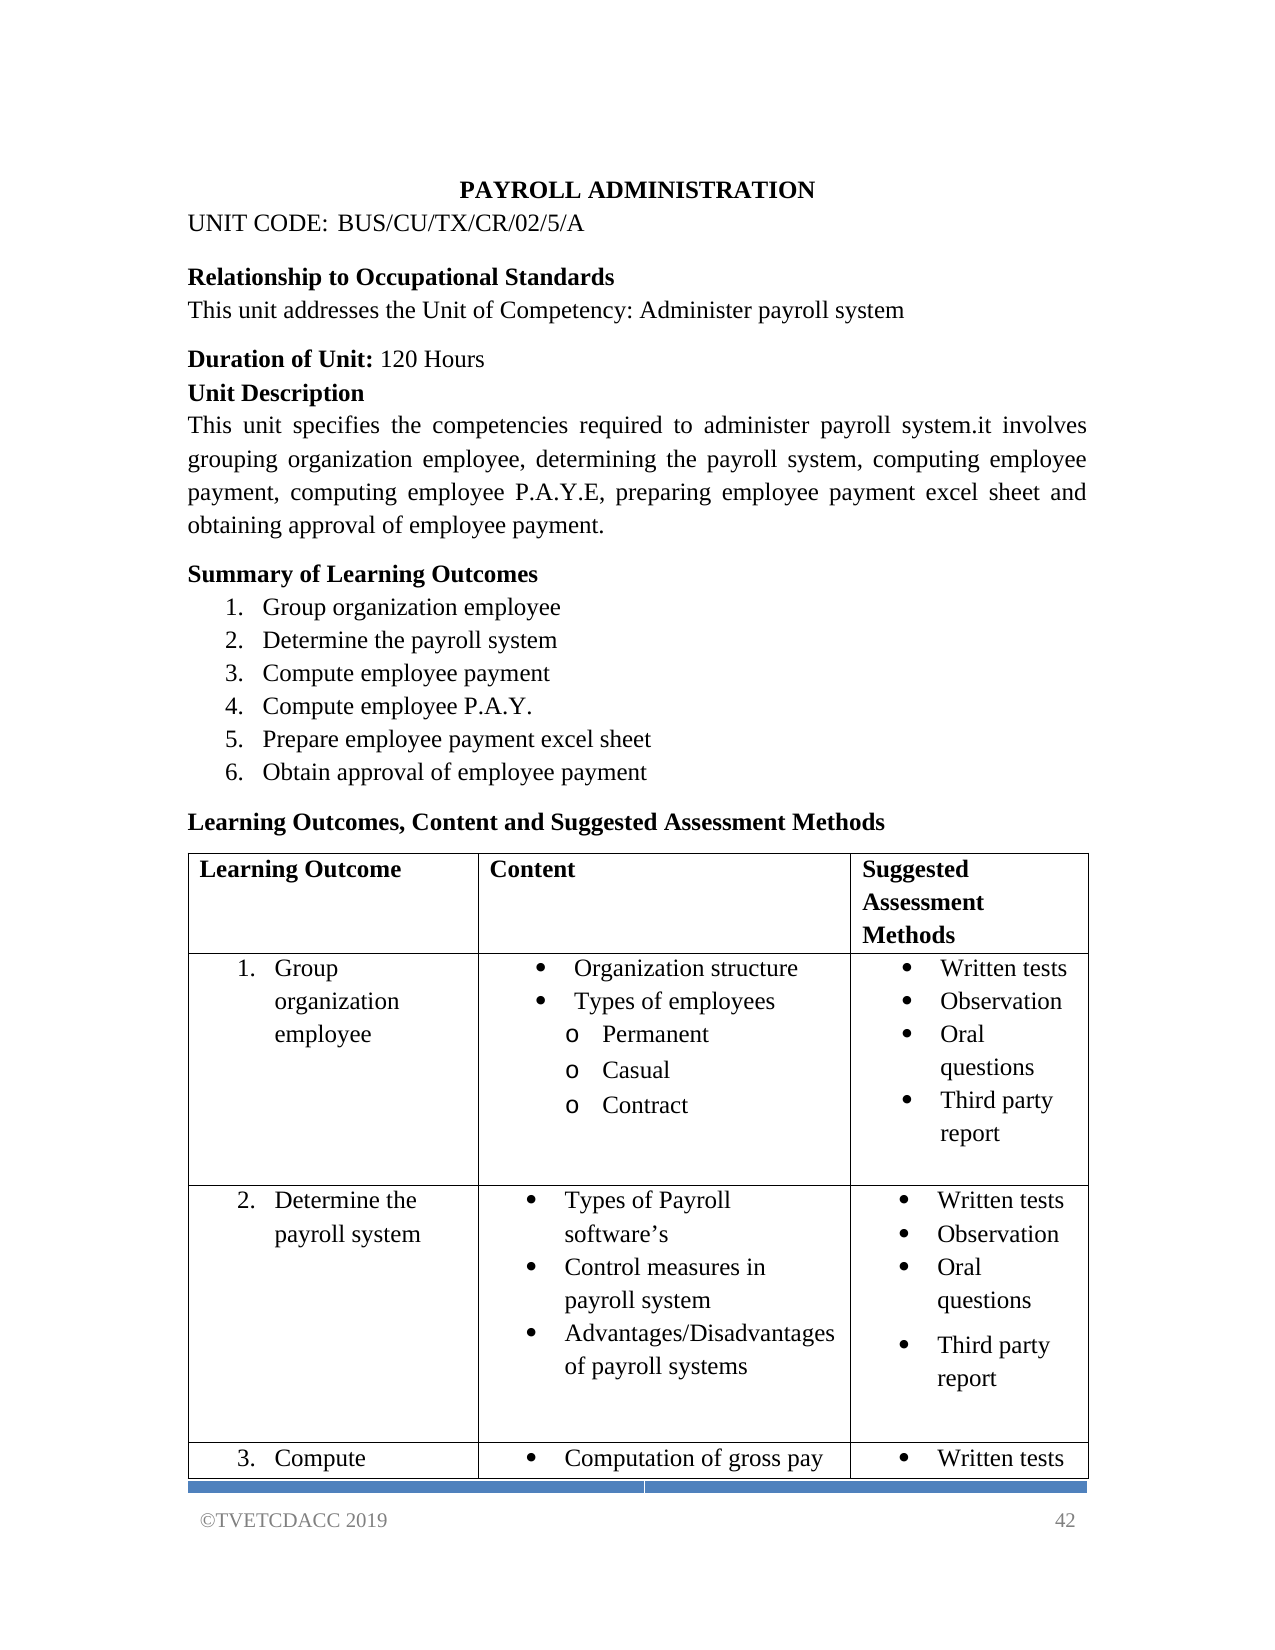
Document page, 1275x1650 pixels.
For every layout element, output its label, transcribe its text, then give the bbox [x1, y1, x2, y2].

table_header Content [479, 854, 850, 952]
list Group organization employee [225, 592, 1087, 621]
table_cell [479, 1443, 850, 1478]
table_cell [851, 1186, 1088, 1442]
list Prepare employee payment excel sheet [225, 724, 1087, 753]
subtitle PAYROLL ADMINISTRATION [187, 175, 1087, 204]
list Compute employee payment [225, 658, 1087, 687]
list Compute employee P.A.Y. [225, 691, 1087, 720]
table_cell Organization structure Types of employees Permanent Casual Contract [479, 954, 850, 1184]
text Relationship to Occupational Standards [187, 262, 1087, 291]
text Duration of Unit: 120 Hours [187, 344, 1087, 373]
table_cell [189, 1443, 478, 1478]
text UNIT CODE: BUS/CU/TX/CR/02/5/A [187, 208, 1087, 237]
text Unit Description [187, 378, 1087, 406]
text This unit specifies the competencies required to administer payroll system.it involves grouping organization employee, determining the payroll system, computing employee payment, computing employee P.A.Y.E, preparing employee payment excel sheet and obtaining approval of employee payment. [187, 411, 1087, 538]
text Summary of Learning Outcomes [187, 559, 1087, 588]
table_cell Group organization employee [189, 954, 478, 1184]
text Learning Outcomes, Content and Suggested Assessment Methods [187, 807, 1087, 836]
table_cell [851, 1443, 1088, 1478]
list Determine the payroll system [225, 625, 1087, 654]
table_cell Types of Payroll software’s Control measures in payroll system Advantages/Disadvantages of payroll systems [479, 1186, 850, 1442]
table_cell Determine the payroll system [189, 1186, 478, 1442]
list Obtain approval of employee payment [225, 757, 1087, 786]
table_cell Written tests Observation Oral questions Third party report [851, 954, 1088, 1184]
table_header Learning Outcome [189, 854, 478, 952]
text This unit addresses the Unit of Competency: Administer payroll system [187, 295, 1087, 324]
table_header Suggested Assessment Methods [851, 854, 1088, 952]
